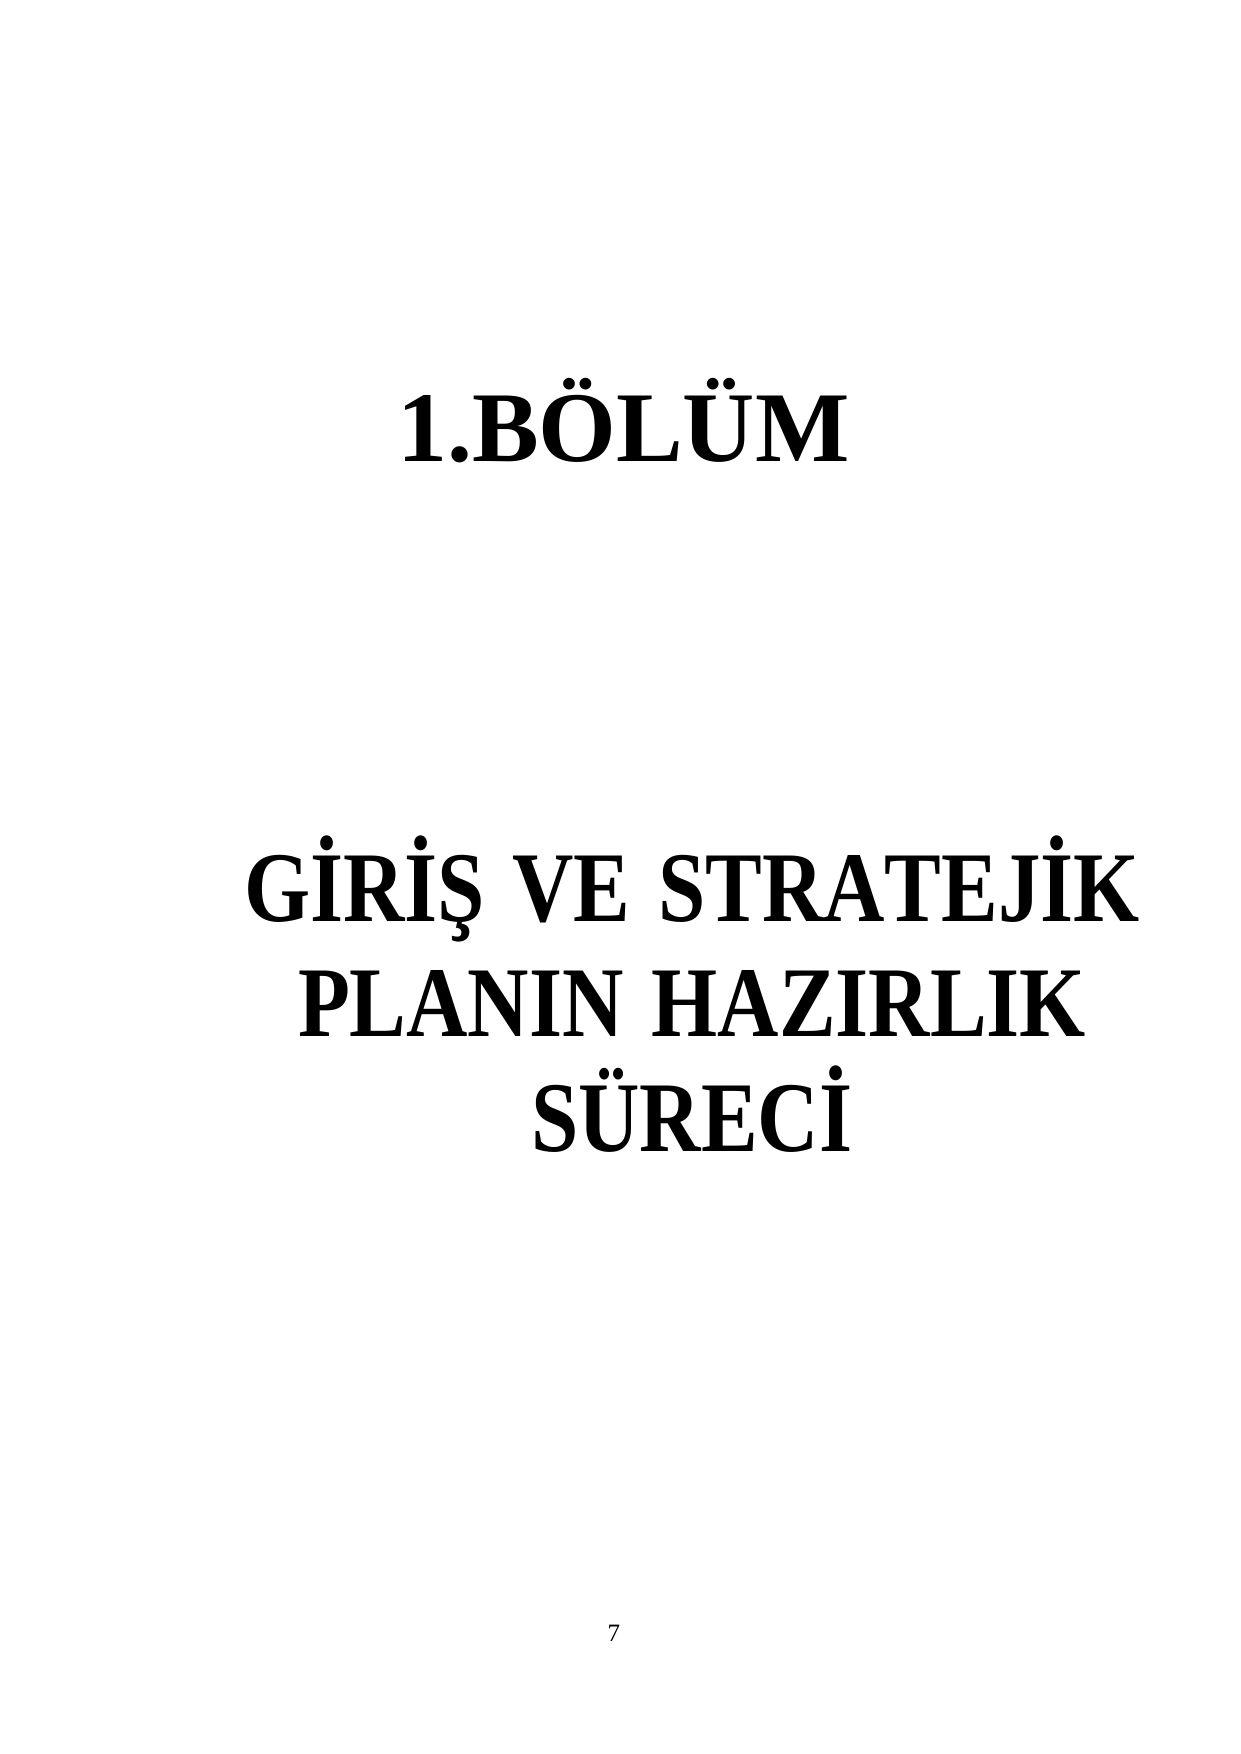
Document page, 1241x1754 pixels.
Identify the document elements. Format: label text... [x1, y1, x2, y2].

text 1.BÖLÜM [48, 368, 1198, 483]
list GİRİŞ VE STRATEJİK PLANIN HAZIRLIK SÜRECİ [185, 828, 1198, 1173]
